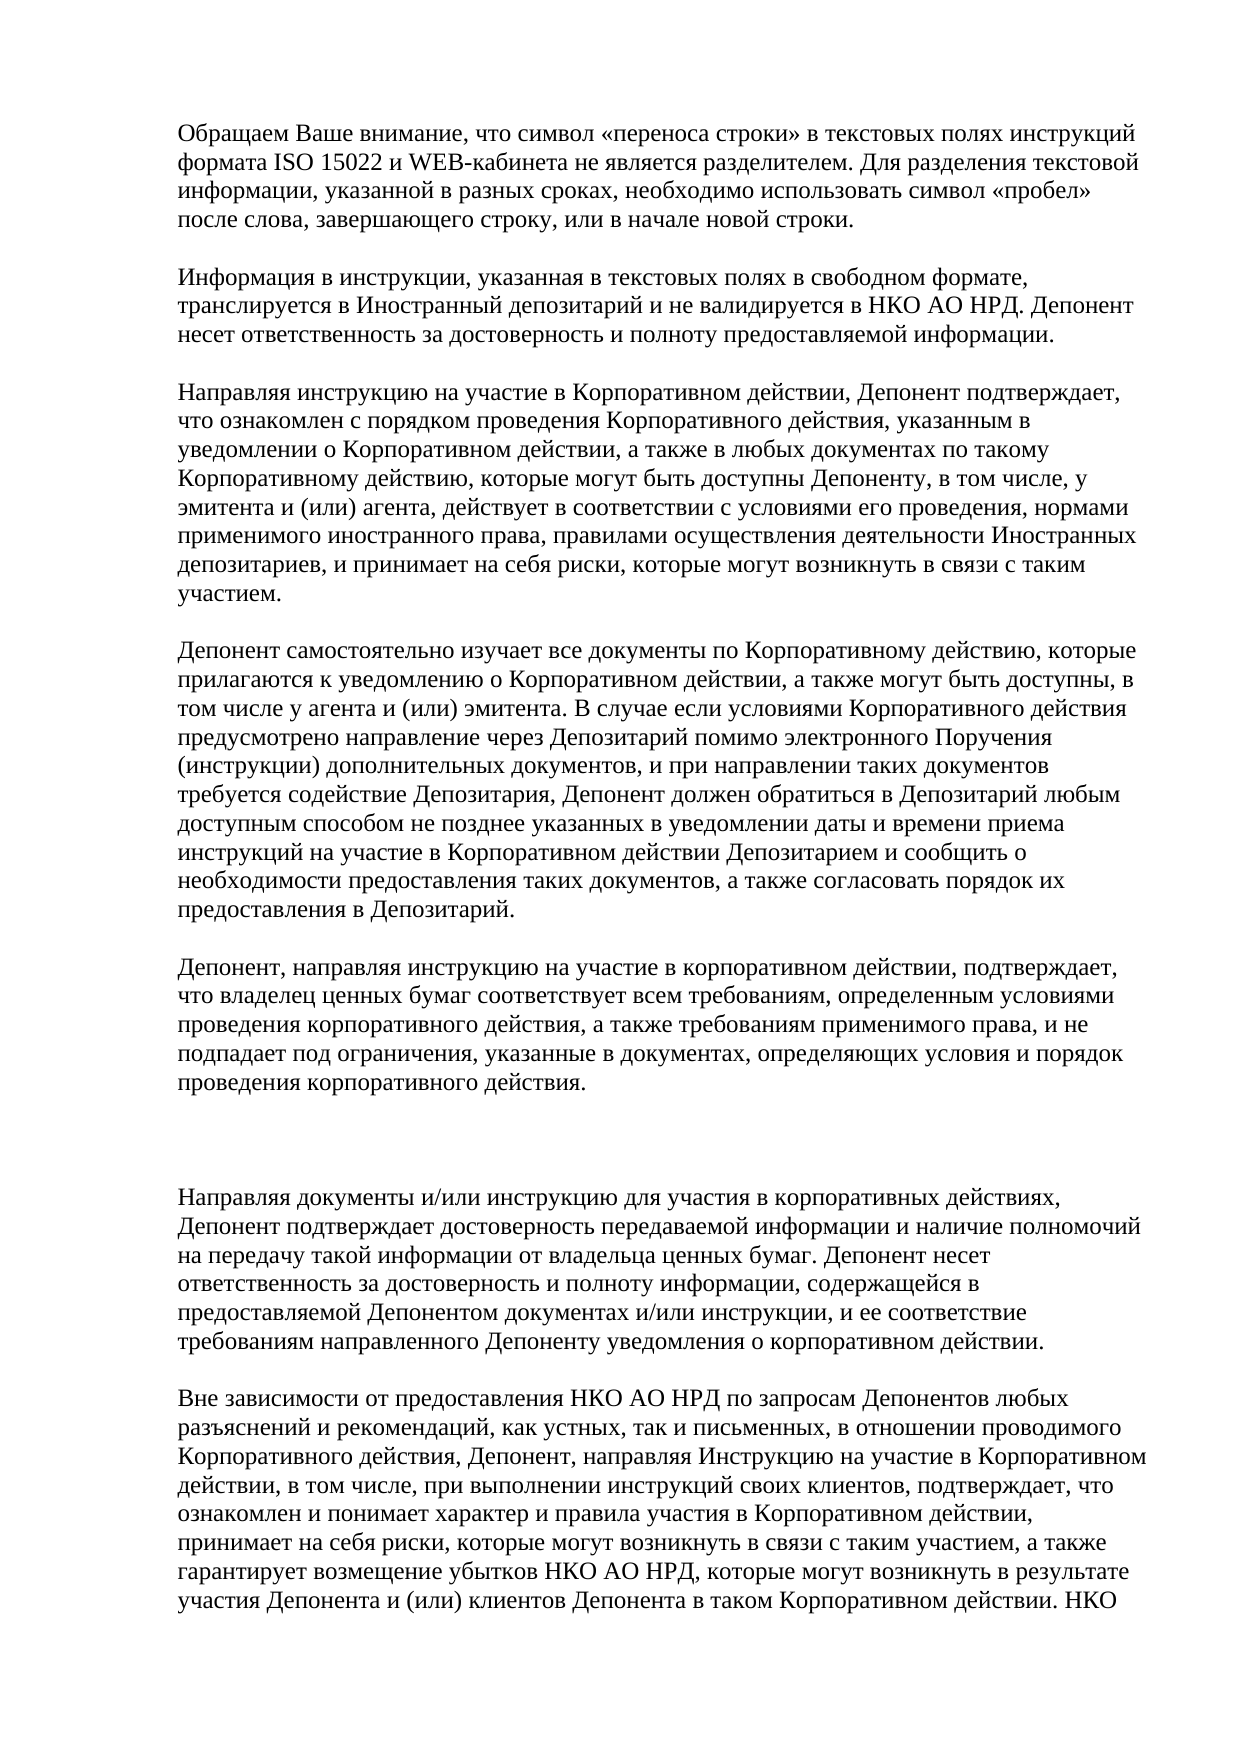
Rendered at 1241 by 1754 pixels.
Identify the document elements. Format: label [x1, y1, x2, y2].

text [177, 1125, 1152, 1613]
text [177, 118, 1152, 1096]
